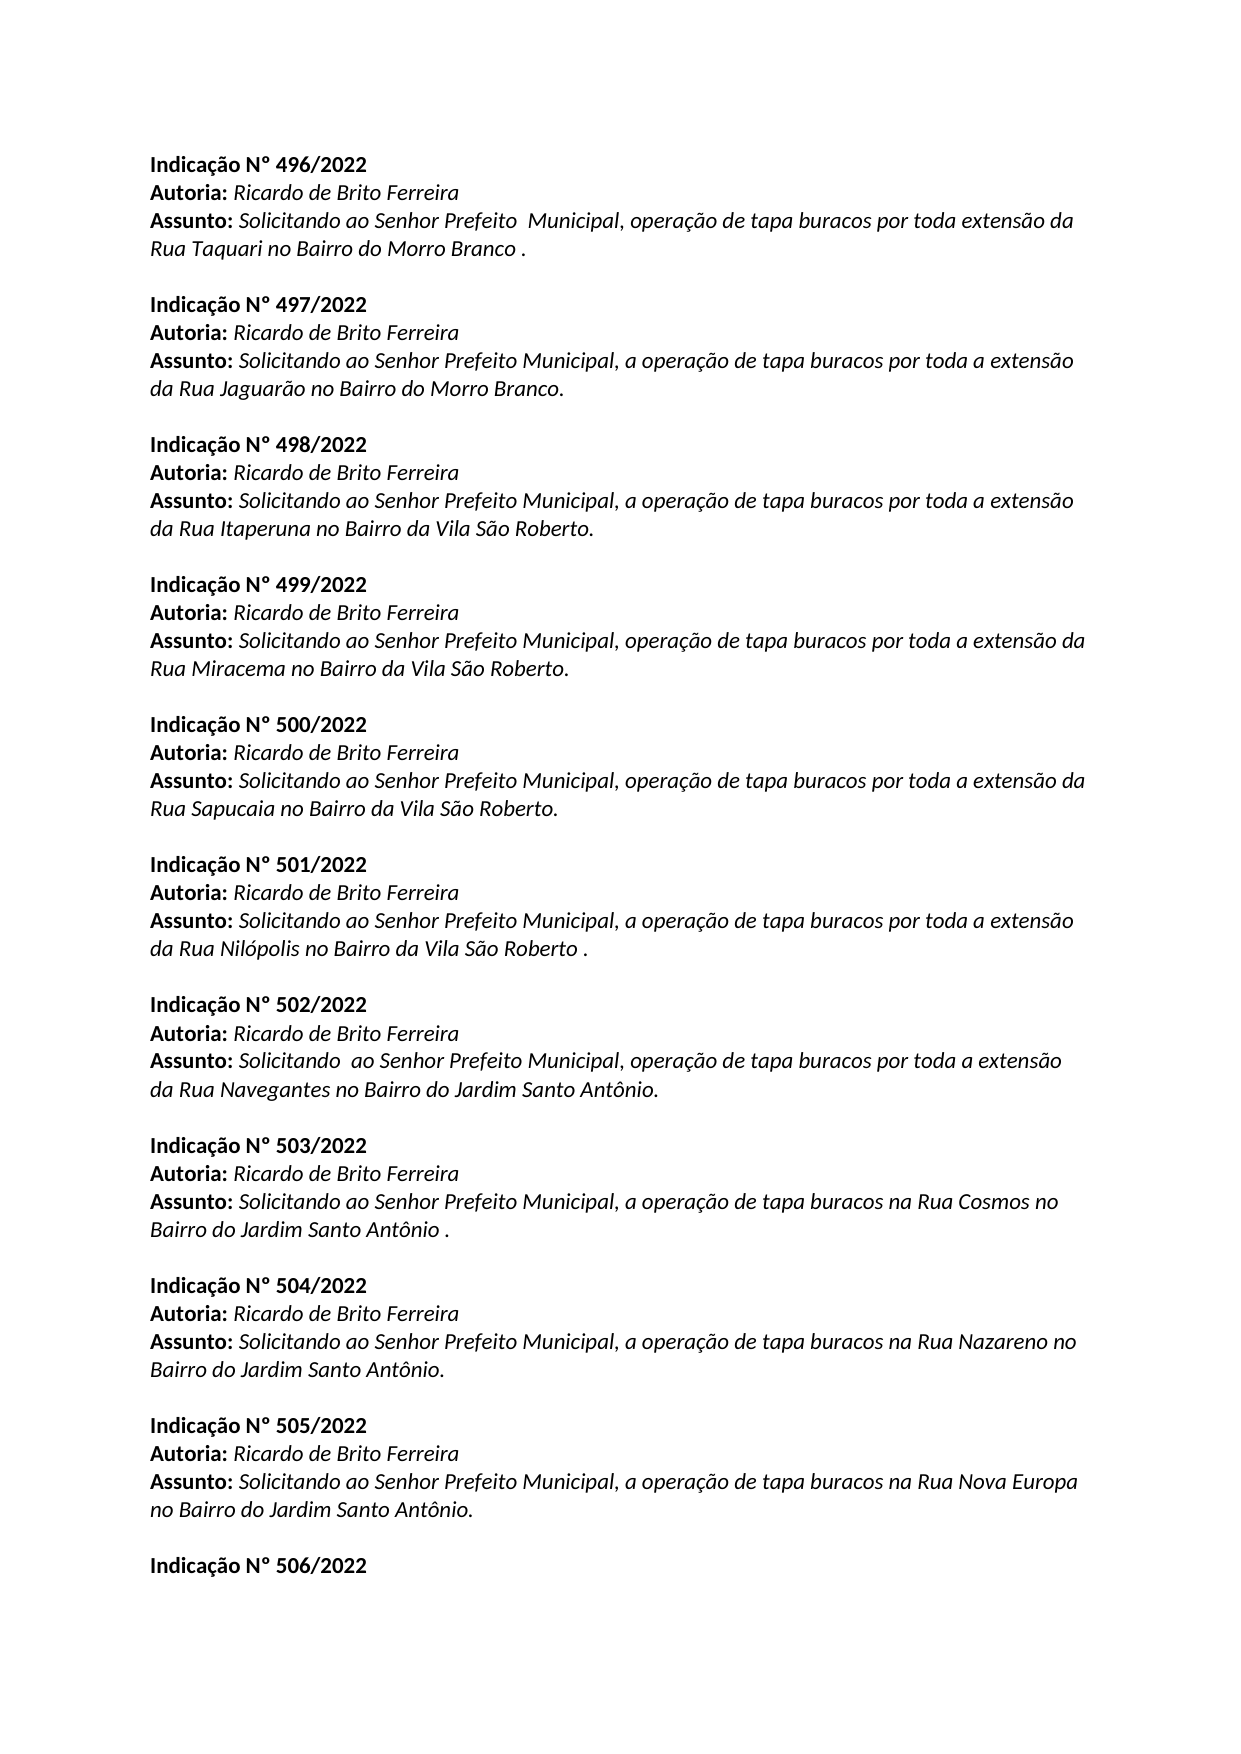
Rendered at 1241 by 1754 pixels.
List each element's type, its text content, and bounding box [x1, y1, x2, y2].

text Autoria: Ricardo de Brito Ferreira [150, 458, 1090, 486]
text Autoria: Ricardo de Brito Ferreira [150, 738, 1090, 766]
text Assunto: Solicitando ao Senhor Prefeito Municipal, a operação de tapa buracos na Rua Nova Europa no Bairro do Jardim Santo Antônio. [150, 1467, 1090, 1523]
text Autoria: Ricardo de Brito Ferreira [150, 878, 1090, 907]
text Autoria: Ricardo de Brito Ferreira [150, 1299, 1090, 1327]
text Indicação Nº 497/2022 [150, 290, 1090, 318]
text Assunto: Solicitando ao Senhor Prefeito Municipal, a operação de tapa buracos por toda a extensão da Rua Nilópolis no Bairro da Vila São Roberto . [150, 907, 1090, 963]
text Indicação Nº 501/2022 [150, 851, 1090, 878]
text Autoria: Ricardo de Brito Ferreira [150, 598, 1090, 626]
text Assunto: Solicitando ao Senhor Prefeito Municipal, operação de tapa buracos por toda a extensão da Rua Navegantes no Bairro do Jardim Santo Antônio. [150, 1047, 1090, 1103]
text Assunto: Solicitando ao Senhor Prefeito Municipal, operação de tapa buracos por toda a extensão da Rua Sapucaia no Bairro da Vila São Roberto. [150, 766, 1090, 822]
text Indicação Nº 503/2022 [150, 1131, 1090, 1159]
text Indicação Nº 506/2022 [150, 1551, 1090, 1579]
text Autoria: Ricardo de Brito Ferreira [150, 1019, 1090, 1047]
text Autoria: Ricardo de Brito Ferreira [150, 318, 1090, 346]
text Assunto: Solicitando ao Senhor Prefeito Municipal, a operação de tapa buracos na Rua Cosmos no Bairro do Jardim Santo Antônio . [150, 1187, 1090, 1243]
text Assunto: Solicitando ao Senhor Prefeito Municipal, a operação de tapa buracos na Rua Nazareno no Bairro do Jardim Santo Antônio. [150, 1327, 1090, 1383]
text Indicação Nº 505/2022 [150, 1411, 1090, 1439]
text Indicação Nº 498/2022 [150, 430, 1090, 458]
text Assunto: Solicitando ao Senhor Prefeito Municipal, operação de tapa buracos por toda extensão da Rua Taquari no Bairro do Morro Branco . [150, 206, 1090, 262]
text Indicação Nº 499/2022 [150, 570, 1090, 598]
text Autoria: Ricardo de Brito Ferreira [150, 1439, 1090, 1467]
text Indicação Nº 504/2022 [150, 1271, 1090, 1299]
text Indicação Nº 502/2022 [150, 991, 1090, 1019]
text Assunto: Solicitando ao Senhor Prefeito Municipal, a operação de tapa buracos por toda a extensão da Rua Jaguarão no Bairro do Morro Branco. [150, 346, 1090, 402]
text Assunto: Solicitando ao Senhor Prefeito Municipal, a operação de tapa buracos por toda a extensão da Rua Itaperuna no Bairro da Vila São Roberto. [150, 486, 1090, 542]
text Indicação Nº 500/2022 [150, 710, 1090, 738]
text Indicação Nº 496/2022 [150, 150, 1090, 178]
text Assunto: Solicitando ao Senhor Prefeito Municipal, operação de tapa buracos por toda a extensão da Rua Miracema no Bairro da Vila São Roberto. [150, 626, 1090, 682]
text Autoria: Ricardo de Brito Ferreira [150, 1159, 1090, 1187]
text Autoria: Ricardo de Brito Ferreira [150, 178, 1090, 206]
